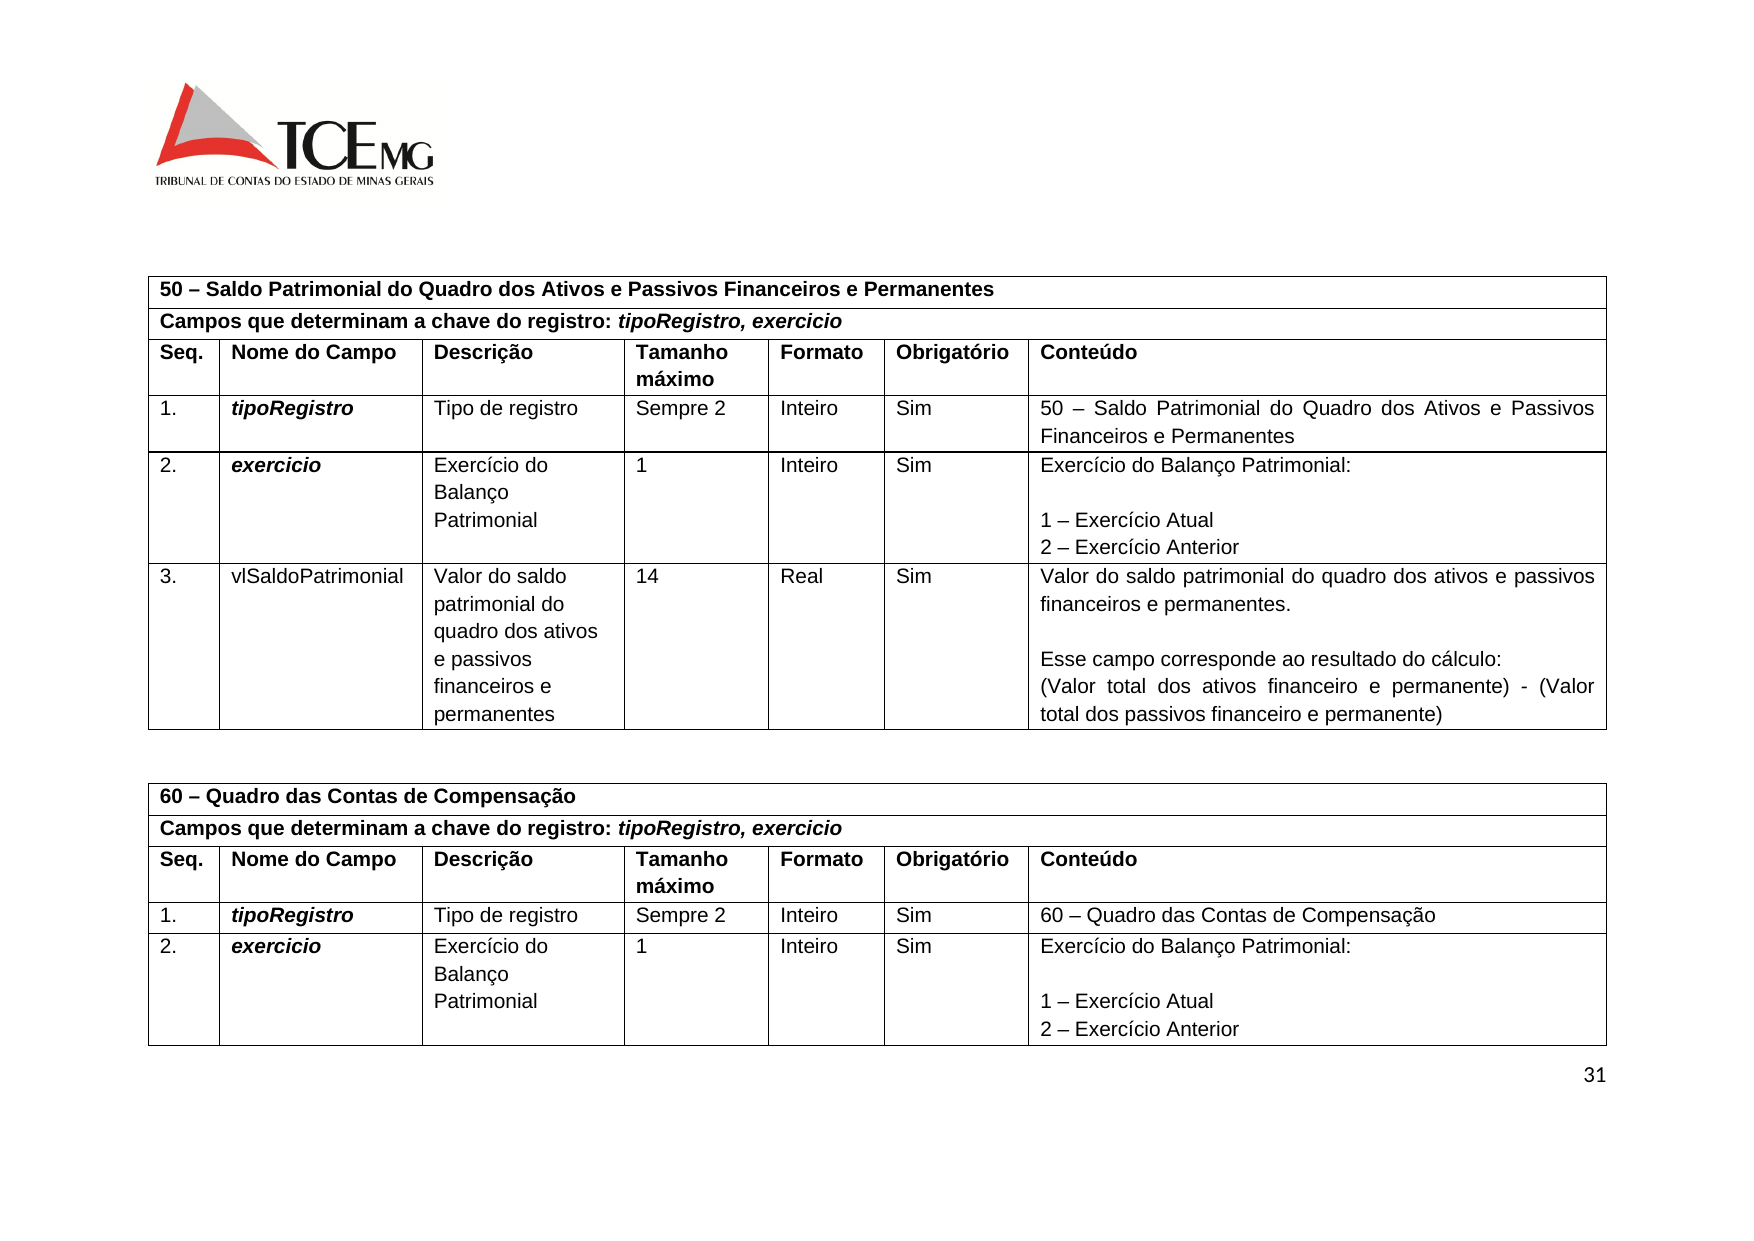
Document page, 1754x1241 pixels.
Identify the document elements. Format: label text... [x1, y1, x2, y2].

table_cell Seq. [149, 847, 219, 902]
table_cell Sim [885, 934, 1028, 1045]
table_cell Nome do Campo [220, 847, 422, 902]
table_cell Valor do saldo patrimonial do quadro dos ativos e passivos financeiros e permanentes [423, 564, 624, 729]
table_cell Tipo de registro [423, 396, 624, 451]
table_cell exercicio [220, 934, 422, 1045]
table_cell Nome do Campo [220, 340, 422, 395]
table_header 50 – Saldo Patrimonial do Quadro dos Ativos e Passivos Financeiros e Permanentes [149, 277, 1606, 307]
table_cell exercicio [220, 453, 422, 563]
table_cell [149, 903, 219, 933]
table_cell Campos que determinam a chave do registro: tipoRegistro, exercicio [149, 309, 1606, 339]
table_cell Exercício do Balanço Patrimonial: 1 – Exercício Atual 2 – Exercício Anterior [1029, 453, 1606, 563]
table_cell Formato [769, 340, 884, 395]
table_cell [149, 396, 219, 451]
table_cell Seq. [149, 340, 219, 395]
table_cell Exercício do Balanço Patrimonial [423, 453, 624, 563]
table_cell Tipo de registro [423, 903, 624, 933]
table_cell Tamanho máximo [625, 847, 768, 902]
table_header 60 – Quadro das Contas de Compensação [149, 784, 1606, 814]
table_cell Descrição [423, 847, 624, 902]
table_cell Inteiro [769, 934, 884, 1045]
table_cell [149, 564, 219, 729]
table_cell Conteúdo [1029, 847, 1606, 902]
table_cell Valor do saldo patrimonial do quadro dos ativos e passivos financeiros e permanentes. Esse campo corresponde ao resultado do cálculo: (Valor total dos ativos financeiro e permanente) - (Valor total dos passivos financeiro e permanente) [1029, 564, 1606, 729]
table_cell Descrição [423, 340, 624, 395]
table_cell Inteiro [769, 396, 884, 451]
table_cell Sim [885, 564, 1028, 729]
table_cell Campos que determinam a chave do registro: tipoRegistro, exercicio [149, 816, 1606, 846]
table_cell [149, 934, 219, 1045]
table_cell Tamanho máximo [625, 340, 768, 395]
picture [147, 73, 448, 199]
table_cell Exercício do Balanço Patrimonial [423, 934, 624, 1045]
table_cell Exercício do Balanço Patrimonial: 1 – Exercício Atual 2 – Exercício Anterior [1029, 934, 1606, 1045]
table_cell Sim [885, 903, 1028, 933]
table_cell Sim [885, 396, 1028, 451]
table_cell Inteiro [769, 903, 884, 933]
table_cell Obrigatório [885, 340, 1028, 395]
table_cell 60 – Quadro das Contas de Compensação [1029, 903, 1606, 933]
table_cell Formato [769, 847, 884, 902]
table_cell Real [769, 564, 884, 729]
table_cell Sempre 2 [625, 903, 768, 933]
table_cell 1 [625, 934, 768, 1045]
table_cell vlSaldoPatrimonial [220, 564, 422, 729]
table_cell Sempre 2 [625, 396, 768, 451]
table_cell Conteúdo [1029, 340, 1606, 395]
table_cell Sim [885, 453, 1028, 563]
table_cell tipoRegistro [220, 903, 422, 933]
table_cell 14 [625, 564, 768, 729]
table_cell tipoRegistro [220, 396, 422, 451]
table_cell Obrigatório [885, 847, 1028, 902]
table_cell 1 [625, 453, 768, 563]
table_cell Inteiro [769, 453, 884, 563]
table_cell [149, 453, 219, 563]
table_cell 50 – Saldo Patrimonial do Quadro dos Ativos e Passivos Financeiros e Permanentes [1029, 396, 1606, 451]
